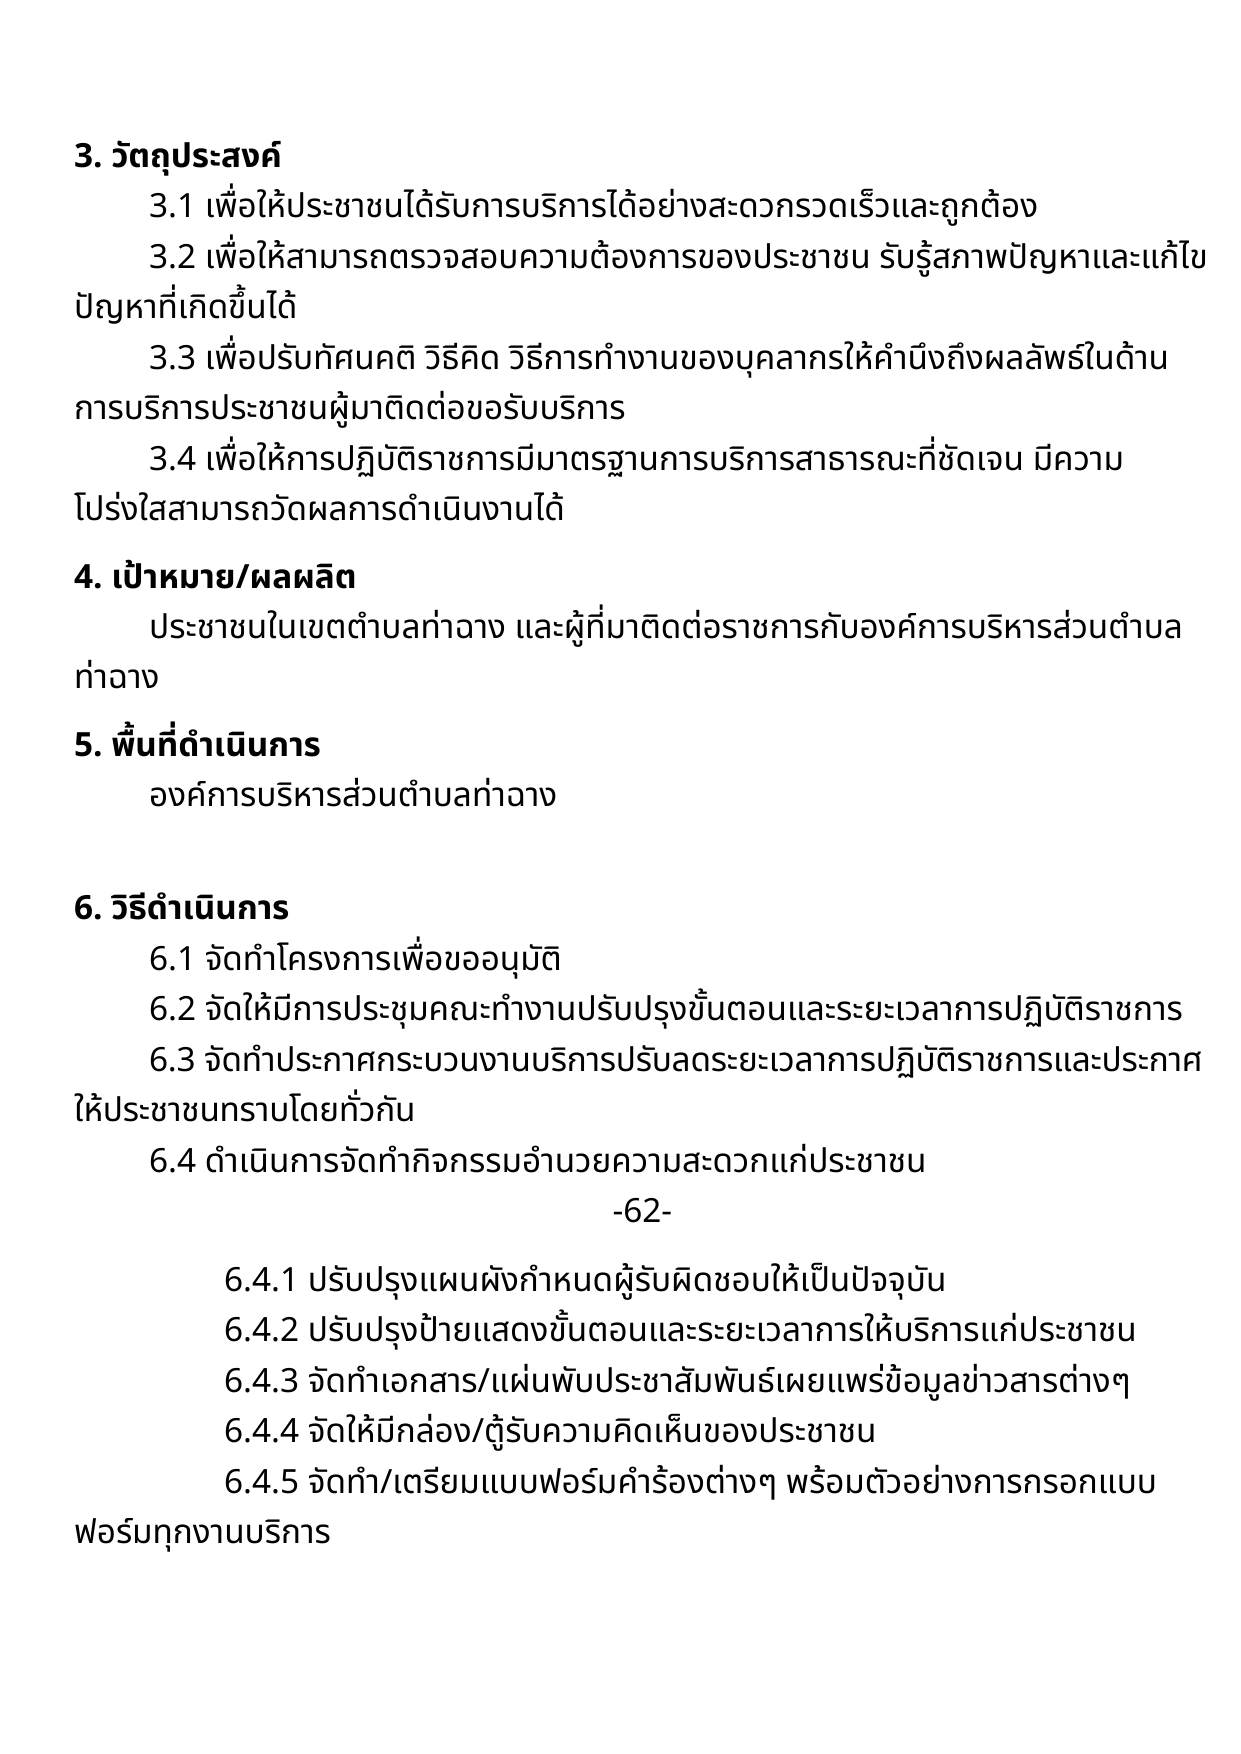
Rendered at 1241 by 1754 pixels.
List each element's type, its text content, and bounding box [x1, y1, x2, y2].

text 6.4.2 ปรับปรุงป้ายแสดงขั้นตอนและระยะเวลาการให้บริการแก่ประชาชน [74, 1306, 1211, 1357]
text 3.2 เพื่อให้สามารถตรวจสอบความต้องการของประชาชน รับรู้สภาพปัญหาและแก้ไขปัญหาที่เกิดขึ้นได้ [74, 233, 1211, 334]
text 6.4.1 ปรับปรุงแผนผังกำหนดผู้รับผิดชอบให้เป็นปัจจุบัน [74, 1255, 1211, 1306]
text 3. วัตถุประสงค์ [74, 131, 1211, 182]
text 6.2 จัดให้มีการประชุมคณะทำงานปรับปรุงขั้นตอนและระยะเวลาการปฏิบัติราชการ [74, 985, 1211, 1036]
text 6.1 จัดทำโครงการเพื่อขออนุมัติ [74, 934, 1211, 985]
text 4. เป้าหมาย/ผลผลิต [74, 552, 1211, 603]
text 5. พื้นที่ดำเนินการ [74, 721, 1211, 771]
text 6.4.5 จัดทำ/เตรียมแบบฟอร์มคำร้องต่างๆ พร้อมตัวอย่างการกรอกแบบฟอร์มทุกงานบริการ [74, 1458, 1211, 1559]
text -62- [74, 1187, 1211, 1233]
text 3.1 เพื่อให้ประชาชนได้รับการบริการได้อย่างสะดวกรวดเร็วและถูกต้อง [74, 182, 1211, 233]
text ประชาชนในเขตตำบลท่าฉาง และผู้ที่มาติดต่อราชการกับองค์การบริหารส่วนตำบลท่าฉาง [74, 603, 1211, 704]
text 6.4 ดำเนินการจัดทำกิจกรรมอำนวยความสะดวกแก่ประชาชน [74, 1137, 1211, 1187]
text 6.3 จัดทำประกาศกระบวนงานบริการปรับลดระยะเวลาการปฏิบัติราชการและประกาศให้ประชาชนทราบโดยทั่วกัน [74, 1036, 1211, 1137]
text 6.4.3 จัดทำเอกสาร/แผ่นพับประชาสัมพันธ์เผยแพร่ข้อมูลข่าวสารต่างๆ [74, 1357, 1211, 1407]
text 6. วิธีดำเนินการ [74, 884, 1211, 934]
text องค์การบริหารส่วนตำบลท่าฉาง [74, 771, 1211, 822]
text 3.3 เพื่อปรับทัศนคติ วิธีคิด วิธีการทำงานของบุคลากรให้คำนึงถึงผลลัพธ์ในด้านการบริการประชาชนผู้มาติดต่อขอรับบริการ [74, 334, 1211, 435]
text 6.4.4 จัดให้มีกล่อง/ตู้รับความคิดเห็นของประชาชน [74, 1407, 1211, 1458]
text 3.4 เพื่อให้การปฏิบัติราชการมีมาตรฐานการบริการสาธารณะที่ชัดเจน มีความโปร่งใสสามารถวัดผลการดำเนินงานได้ [74, 435, 1211, 536]
